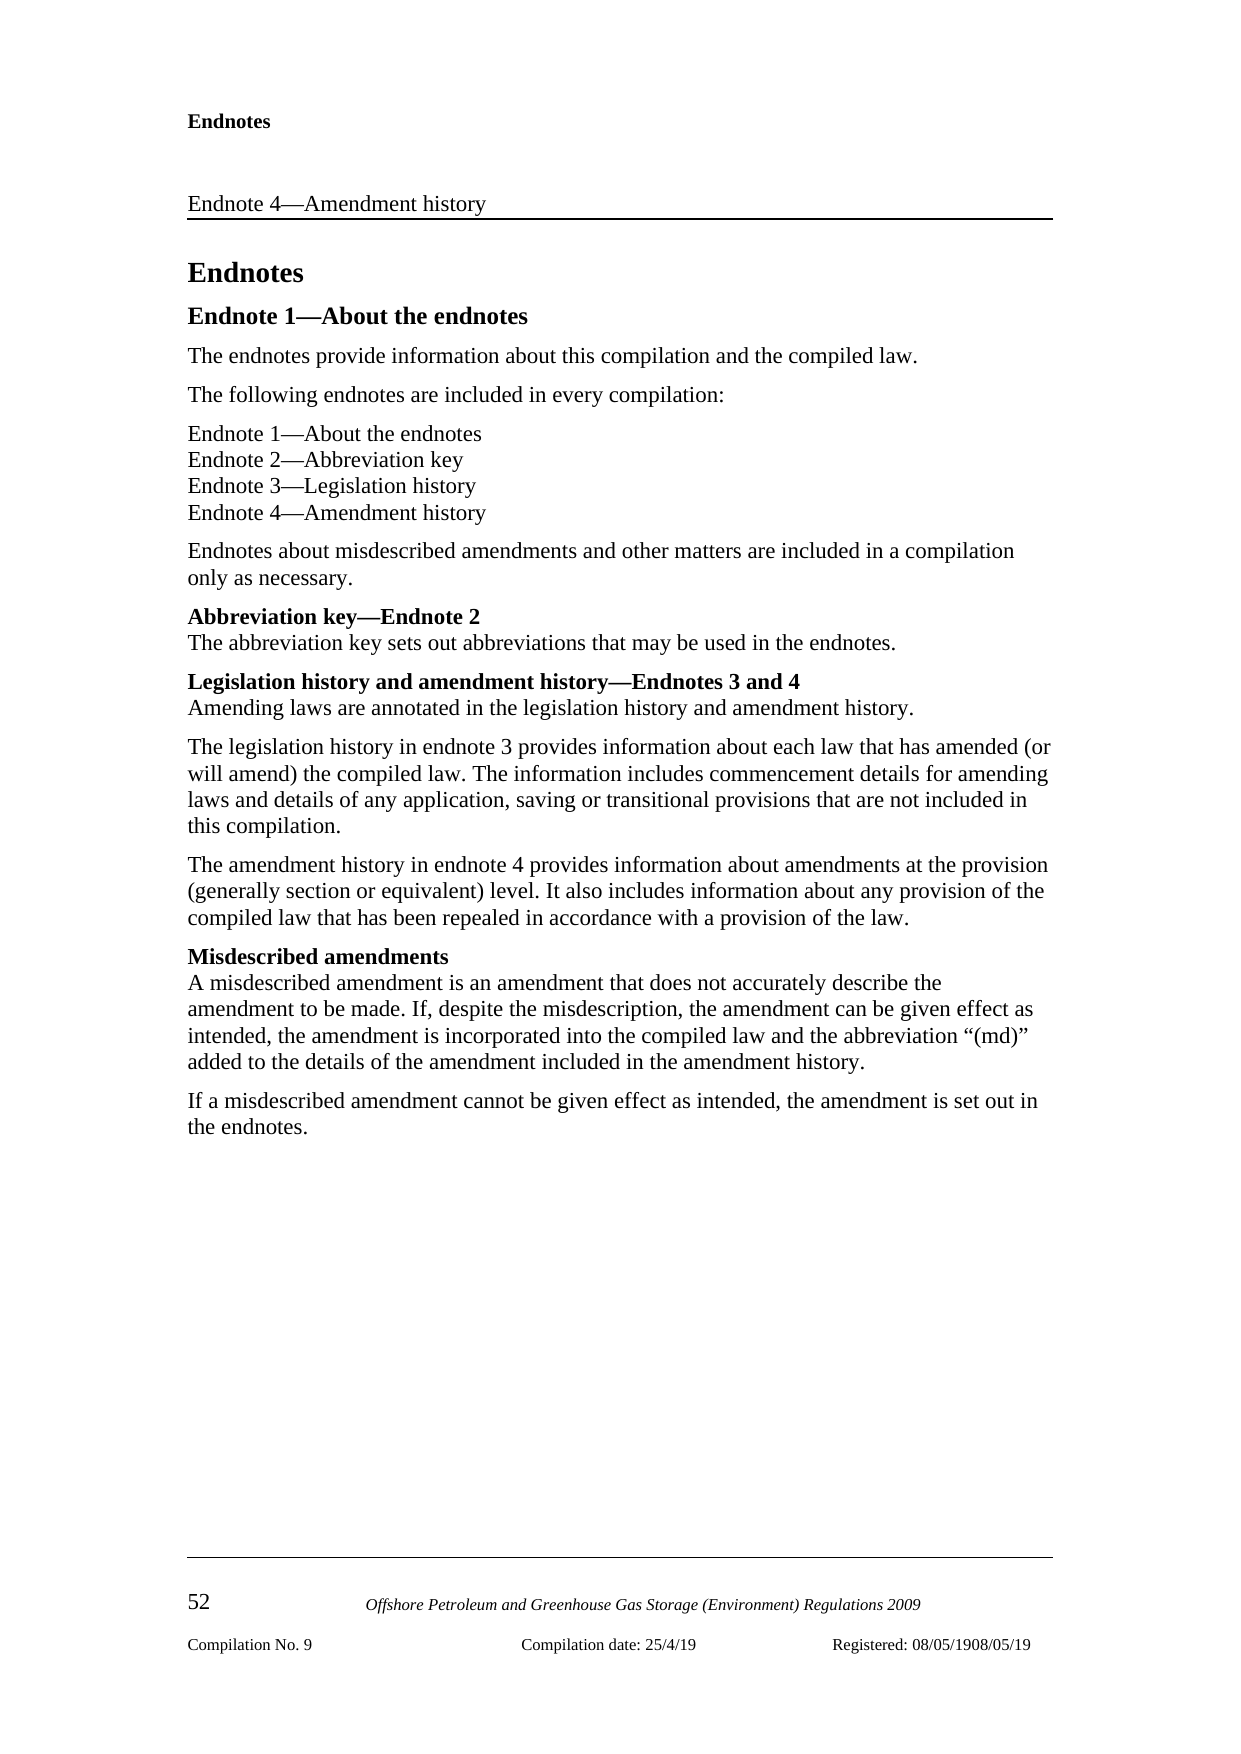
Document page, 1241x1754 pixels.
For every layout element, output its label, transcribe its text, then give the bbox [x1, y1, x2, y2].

text The abbreviation key sets out abbreviations that may be used in the endnotes. [187, 629, 1053, 656]
text A misdescribed amendment is an amendment that does not accurately describe the amendment to be made. If, despite the misdescription, the amendment can be given effect as intended, the amendment is incorporated into the compiled law and the abbreviation “(md)” added to the details of the amendment included in the amendment history. [187, 969, 1053, 1074]
text Endnotes about misdescribed amendments and other matters are included in a compilation only as necessary. [187, 538, 1053, 590]
text The amendment history in endnote 4 provides information about amendments at the provision (generally section or equivalent) level. It also includes information about any provision of the compiled law that has been repealed in accordance with a provision of the law. [187, 851, 1053, 930]
text Abbreviation key—Endnote 2 [187, 603, 1053, 629]
text Endnote 1—About the endnotes [187, 420, 1053, 446]
text Endnote 2—Abbreviation key [187, 446, 1053, 472]
text Misdescribed amendments [187, 943, 1053, 969]
text Legislation history and amendment history—Endnotes 3 and 4 [187, 668, 1053, 694]
text Amending laws are annotated in the legislation history and amendment history. [187, 694, 1053, 721]
text Endnote 4—Amendment history [187, 499, 1053, 525]
subtitle Endnotes [187, 255, 1053, 288]
text The endnotes provide information about this compilation and the compiled law. [187, 342, 1053, 368]
text The following endnotes are included in every compilation: [187, 381, 1053, 407]
subtitle Endnote 1—About the endnotes [187, 301, 1053, 329]
text If a misdescribed amendment cannot be given effect as intended, the amendment is set out in the endnotes. [187, 1087, 1053, 1140]
text The legislation history in endnote 3 provides information about each law that has amended (or will amend) the compiled law. The information includes commencement details for amending laws and details of any application, saving or transitional provisions that are not included in this compilation. [187, 733, 1053, 839]
text Endnote 3—Legislation history [187, 472, 1053, 499]
